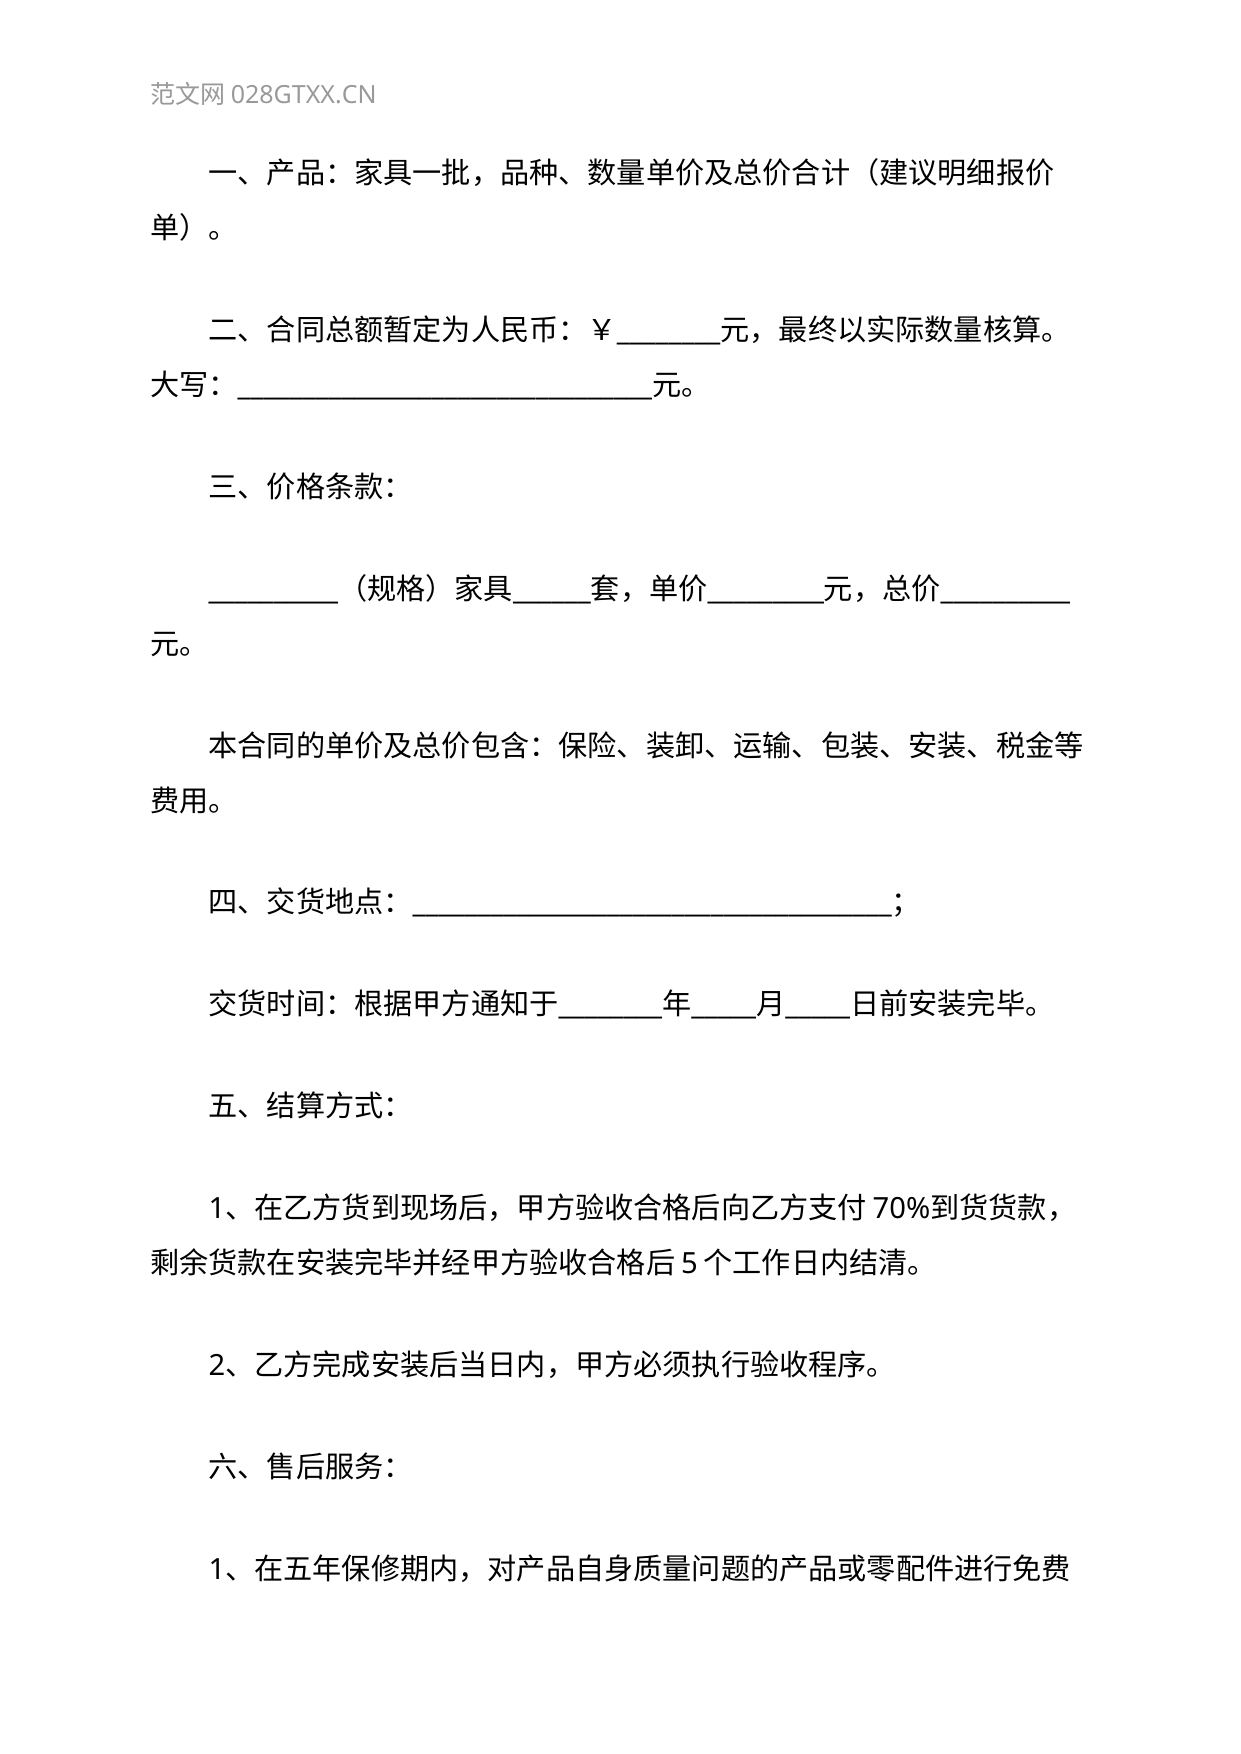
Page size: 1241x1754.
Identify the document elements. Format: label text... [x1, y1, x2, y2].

text 一、产品：家具一批，品种、数量单价及总价合计（建议明细报价单）。 [150, 150, 1090, 247]
text __________（规格）家具______套，单价_________元，总价__________元。 [150, 565, 1090, 663]
text 六、售后服务： [150, 1443, 1090, 1486]
text 五、结算方式： [150, 1083, 1090, 1125]
text 1、在乙方货到现场后，甲方验收合格后向乙方支付70%到货货款，剩余货款在安装完毕并经甲方验收合格后5个工作日内结清。 [150, 1184, 1090, 1282]
text 交货时间：根据甲方通知于________年_____月_____日前安装完毕。 [150, 981, 1090, 1023]
text 本合同的单价及总价包含：保险、装卸、运输、包装、安装、税金等费用。 [150, 722, 1090, 819]
text 四、交货地点：_____________________________________； [150, 879, 1090, 921]
text 2、乙方完成安装后当日内，甲方必须执行验收程序。 [150, 1342, 1090, 1384]
text 二、合同总额暂定为人民币：￥________元，最终以实际数量核算。大写：________________________________元。 [150, 307, 1090, 404]
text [150, 1545, 1090, 1588]
text 三、价格条款： [150, 464, 1090, 506]
